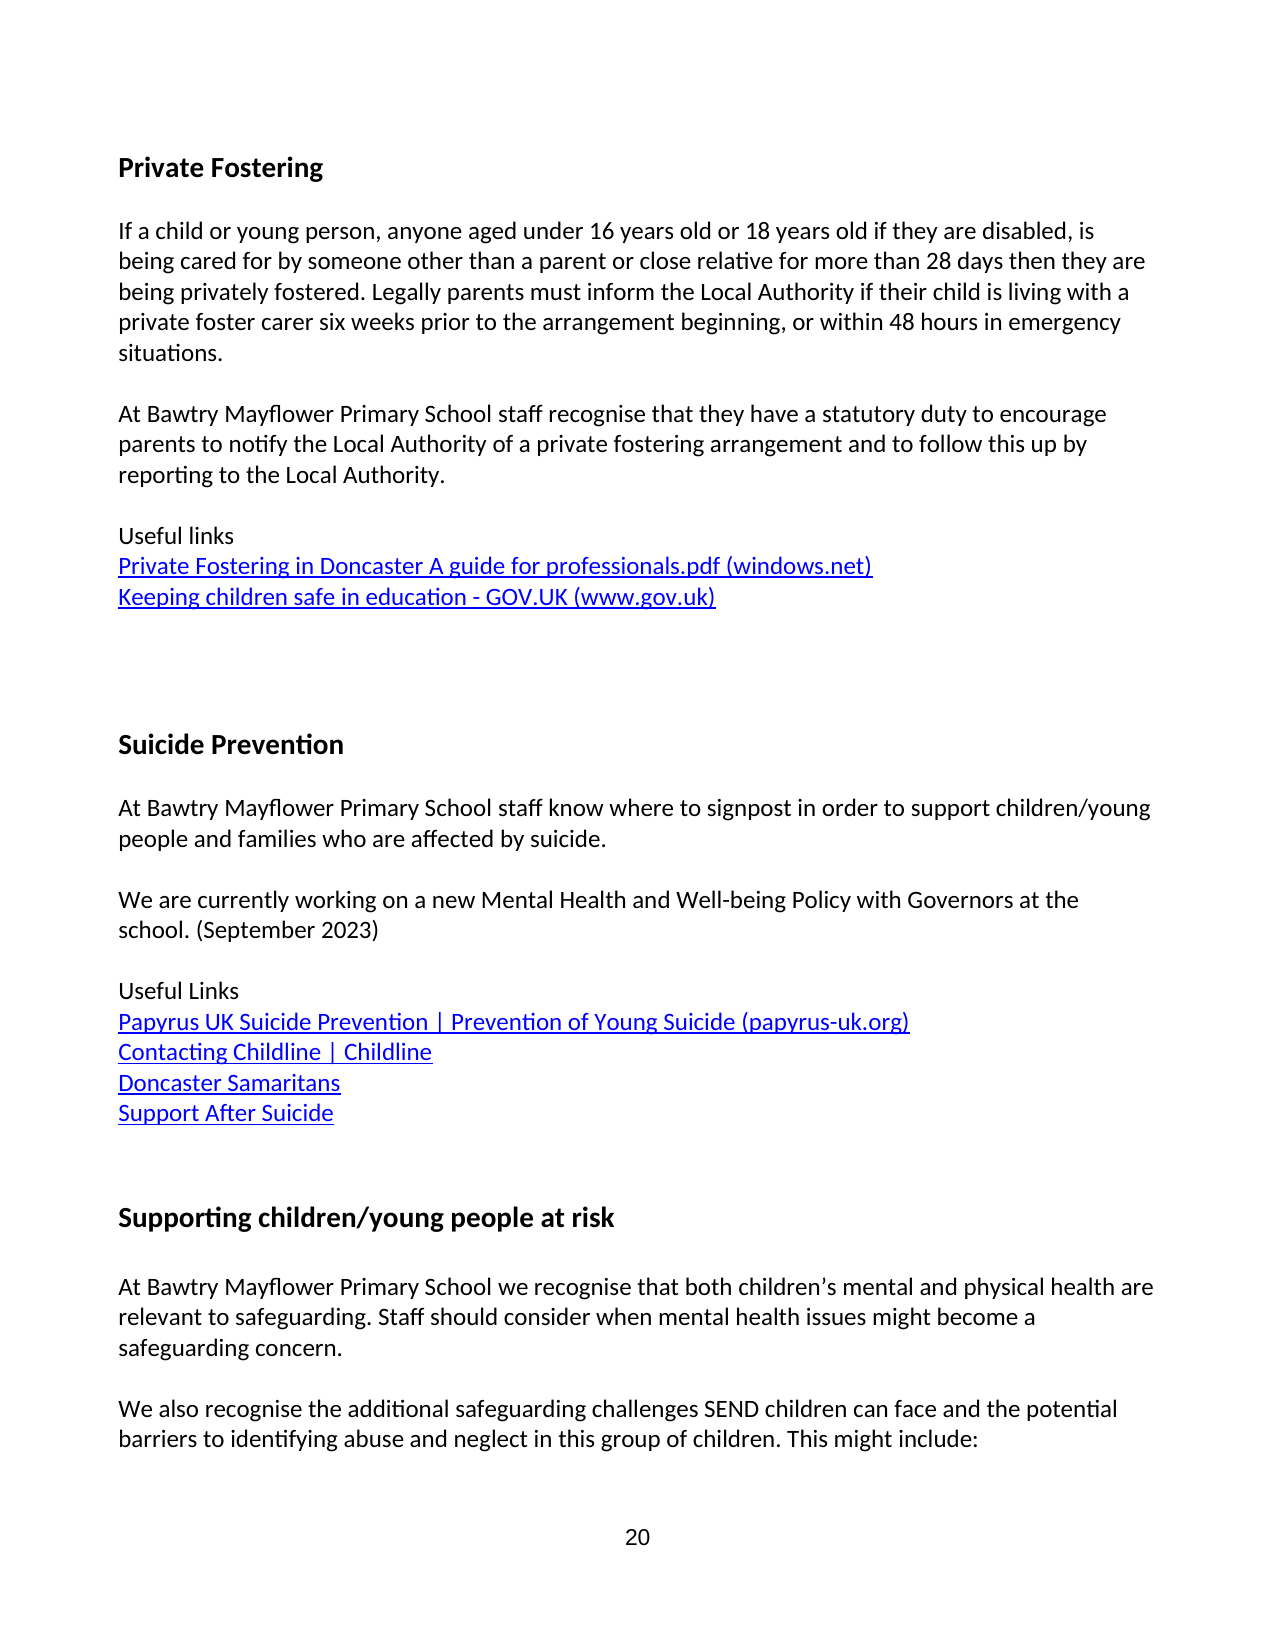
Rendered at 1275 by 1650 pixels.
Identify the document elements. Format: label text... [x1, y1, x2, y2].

text If a child or young person, anyone aged under 16 years old or 18 years old if they are disabled, is being cared for by someone other than a parent or close relative for more than 28 days then they are being privately fostered. Legally parents must inform the Local Authority if their child is living with a private foster carer six weeks prior to the arrangement beginning, or within 48 hours in emergency situations. [118, 215, 1157, 367]
text safeguarding concern. [118, 1332, 1157, 1362]
text We are currently working on a new Mental Health and Well-being Policy with Governors at the school. (September 2023) [118, 884, 1157, 945]
text Papyrus UK Suicide Prevention | Prevention of Young Suicide (papyrus-uk.org) [118, 1006, 1157, 1037]
text Supporting children/young people at risk [118, 1199, 1157, 1235]
text Keeping children safe in education - GOV.UK (www.gov.uk) [118, 581, 1157, 612]
text We also recognise the additional safeguarding challenges SEND children can face and the potential barriers to identifying abuse and neglect in this group of children. This might include: [118, 1393, 1157, 1454]
text Private Fostering in Doncaster A guide for professionals.pdf (windows.net) [118, 551, 1157, 581]
text Contacting Childline | Childline [118, 1037, 1157, 1067]
text At Bawtry Mayflower Primary School staff know where to signpost in order to support children/young people and families who are affected by suicide. [118, 792, 1157, 853]
text Support After Suicide [118, 1098, 1157, 1128]
text Doncaster Samaritans [118, 1067, 1157, 1098]
text Useful links [118, 520, 1157, 551]
text At Bawtry Mayflower Primary School we recognise that both children’s mental and physical health are relevant to safeguarding. Staff should consider when mental health issues might become a [118, 1271, 1157, 1332]
text Useful Links [118, 976, 1157, 1006]
text At Bawtry Mayflower Primary School staff recognise that they have a statutory duty to encourage parents to notify the Local Authority of a private fostering arrangement and to follow this up by reporting to the Local Authority. [118, 398, 1157, 489]
text Private Fostering [118, 149, 1157, 184]
text Suicide Prevention [118, 726, 1157, 762]
